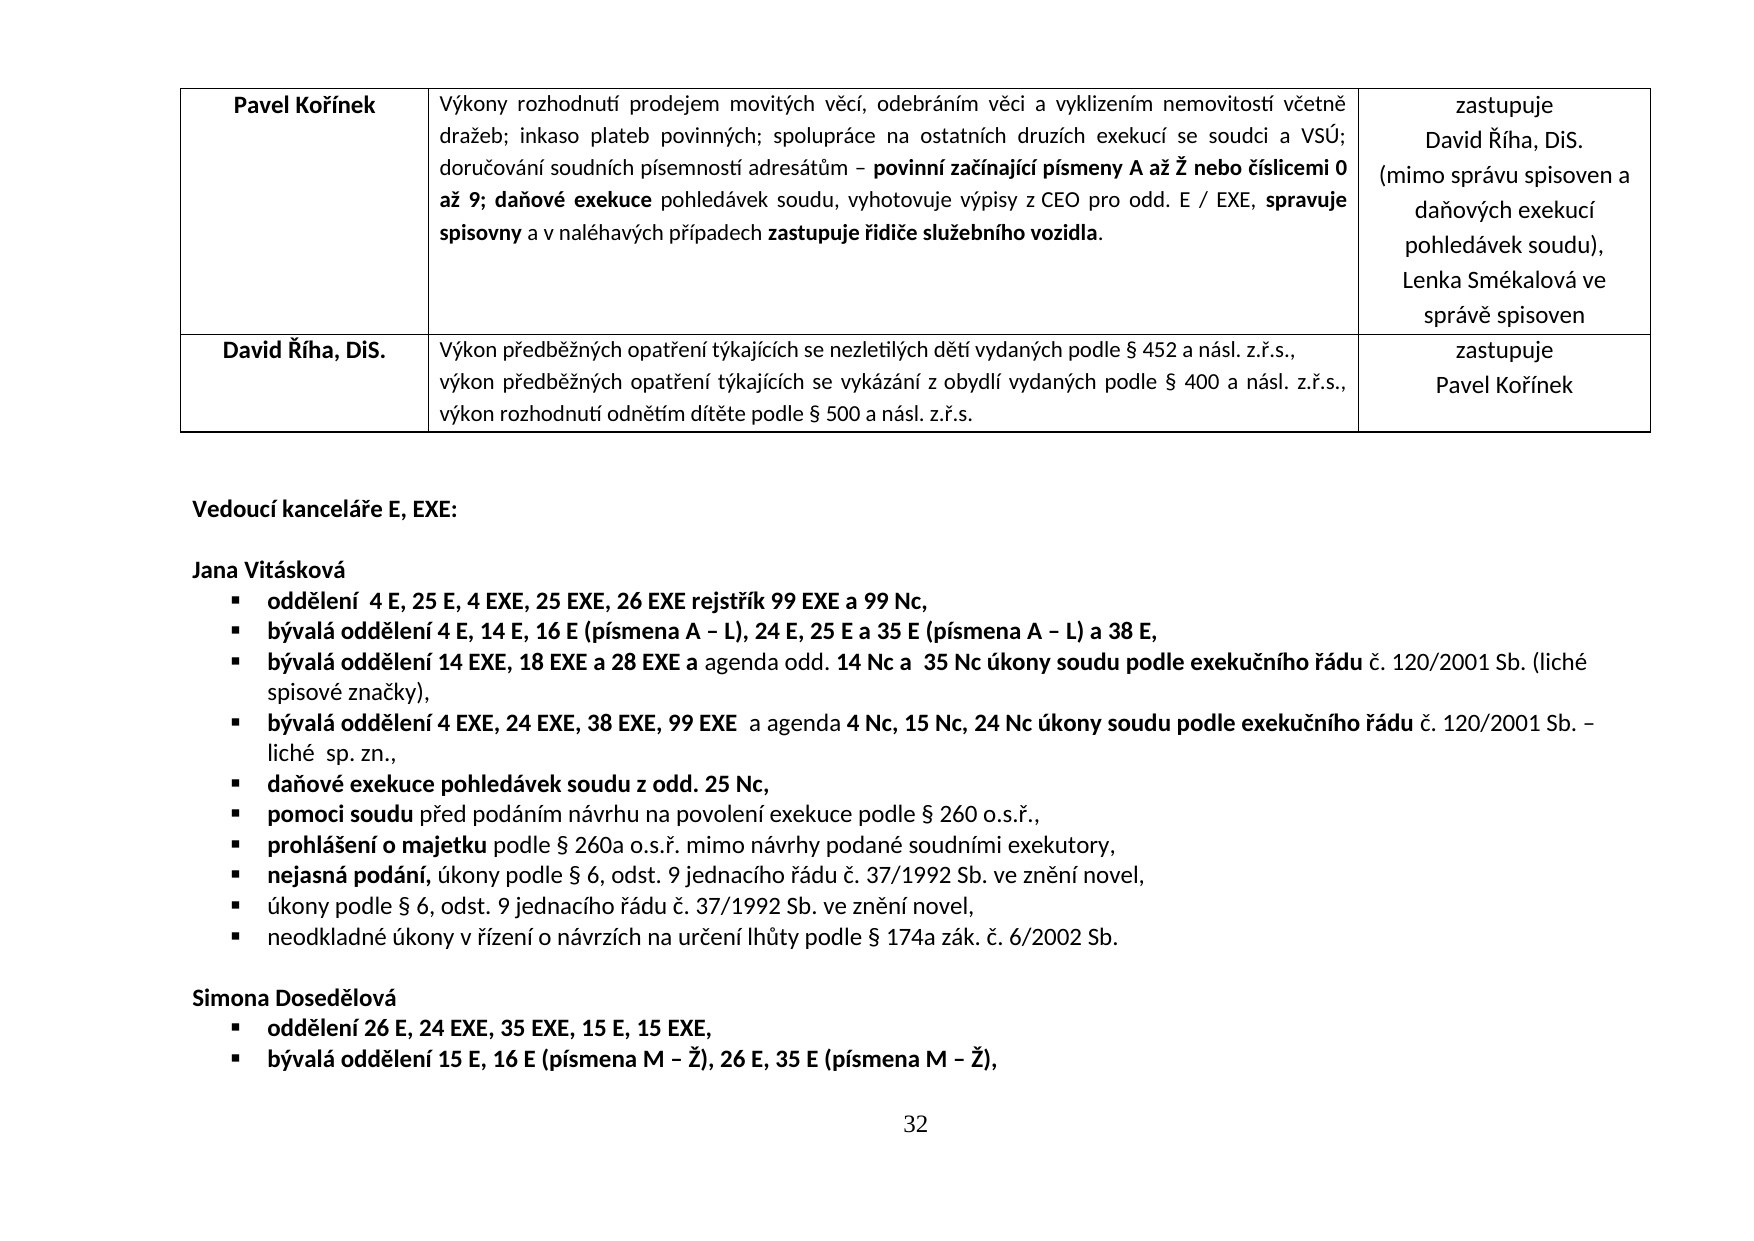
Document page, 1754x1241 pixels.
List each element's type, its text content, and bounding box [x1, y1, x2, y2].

table_cell David Říha, DiS. [181, 335, 428, 431]
list bývalá oddělení 4 E, 14 E, 16 E (písmena A – L), 24 E, 25 E a 35 E (písmena A – L) a 38 E, [229, 616, 1639, 646]
list oddělení 26 E, 24 EXE, 35 EXE, 15 E, 15 EXE, [229, 1012, 1639, 1043]
list bývalá oddělení 15 E, 16 E (písmena M – Ž), 26 E, 35 E (písmena M – Ž), [229, 1043, 1639, 1073]
table_cell Výkon předběžných opatření týkajících se nezletilých dětí vydaných podle § 452 a násl. z.ř.s., výkon předběžných opatření týkajících se vykázání z obydlí vydaných podle § 400 a násl. z.ř.s., výkon rozhodnutí odnětím dítěte podle § 500 a násl. z.ř.s. [429, 335, 1358, 431]
list prohlášení o majetku podle § 260a o.s.ř. mimo návrhy podané soudními exekutory, [229, 829, 1639, 860]
list úkony podle § 6, odst. 9 jednacího řádu č. 37/1992 Sb. ve znění novel, [229, 890, 1639, 921]
text Jana Vitásková [192, 554, 1639, 585]
text Simona Dosedělová [192, 982, 1639, 1012]
list daňové exekuce pohledávek soudu z odd. 25 Nc, [229, 768, 1639, 799]
list oddělení 4 E, 25 E, 4 EXE, 25 EXE, 26 EXE rejstřík 99 EXE a 99 Nc, [229, 585, 1639, 616]
list pomoci soudu před podáním návrhu na povolení exekuce podle § 260 o.s.ř., [229, 799, 1639, 829]
list nejasná podání, úkony podle § 6, odst. 9 jednacího řádu č. 37/1992 Sb. ve znění novel, [229, 860, 1639, 890]
list bývalá oddělení 4 EXE, 24 EXE, 38 EXE, 99 EXE a agenda 4 Nc, 15 Nc, 24 Nc úkony soudu podle exekučního řádu č. 120/2001 Sb. – liché sp. zn., [229, 707, 1639, 768]
list neodkladné úkony v řízení o návrzích na určení lhůty podle § 174a zák. č. 6/2002 Sb. [229, 921, 1639, 951]
table_header Pavel Kořínek [181, 89, 428, 334]
table_cell zastupuje Pavel Kořínek [1359, 335, 1650, 431]
table_header Výkony rozhodnutí prodejem movitých věcí, odebráním věci a vyklizením nemovitostí včetně dražeb; inkaso plateb povinných; spolupráce na ostatních druzích exekucí se soudci a VSÚ; doručování soudních písemností adresátům – povinní začínající písmeny A až Ž nebo číslicemi 0 až 9; daňové exekuce pohledávek soudu, vyhotovuje výpisy z CEO pro odd. E / EXE, spravuje spisovny a v naléhavých případech zastupuje řidiče služebního vozidla. [429, 89, 1358, 334]
table_header zastupuje David Říha, DiS. (mimo správu spisoven a daňových exekucí pohledávek soudu), Lenka Smékalová ve správě spisoven [1359, 89, 1650, 334]
list bývalá oddělení 14 EXE, 18 EXE a 28 EXE a agenda odd. 14 Nc a 35 Nc úkony soudu podle exekučního řádu č. 120/2001 Sb. (liché spisové značky), [229, 646, 1639, 707]
text Vedoucí kanceláře E, EXE: [192, 493, 1639, 524]
